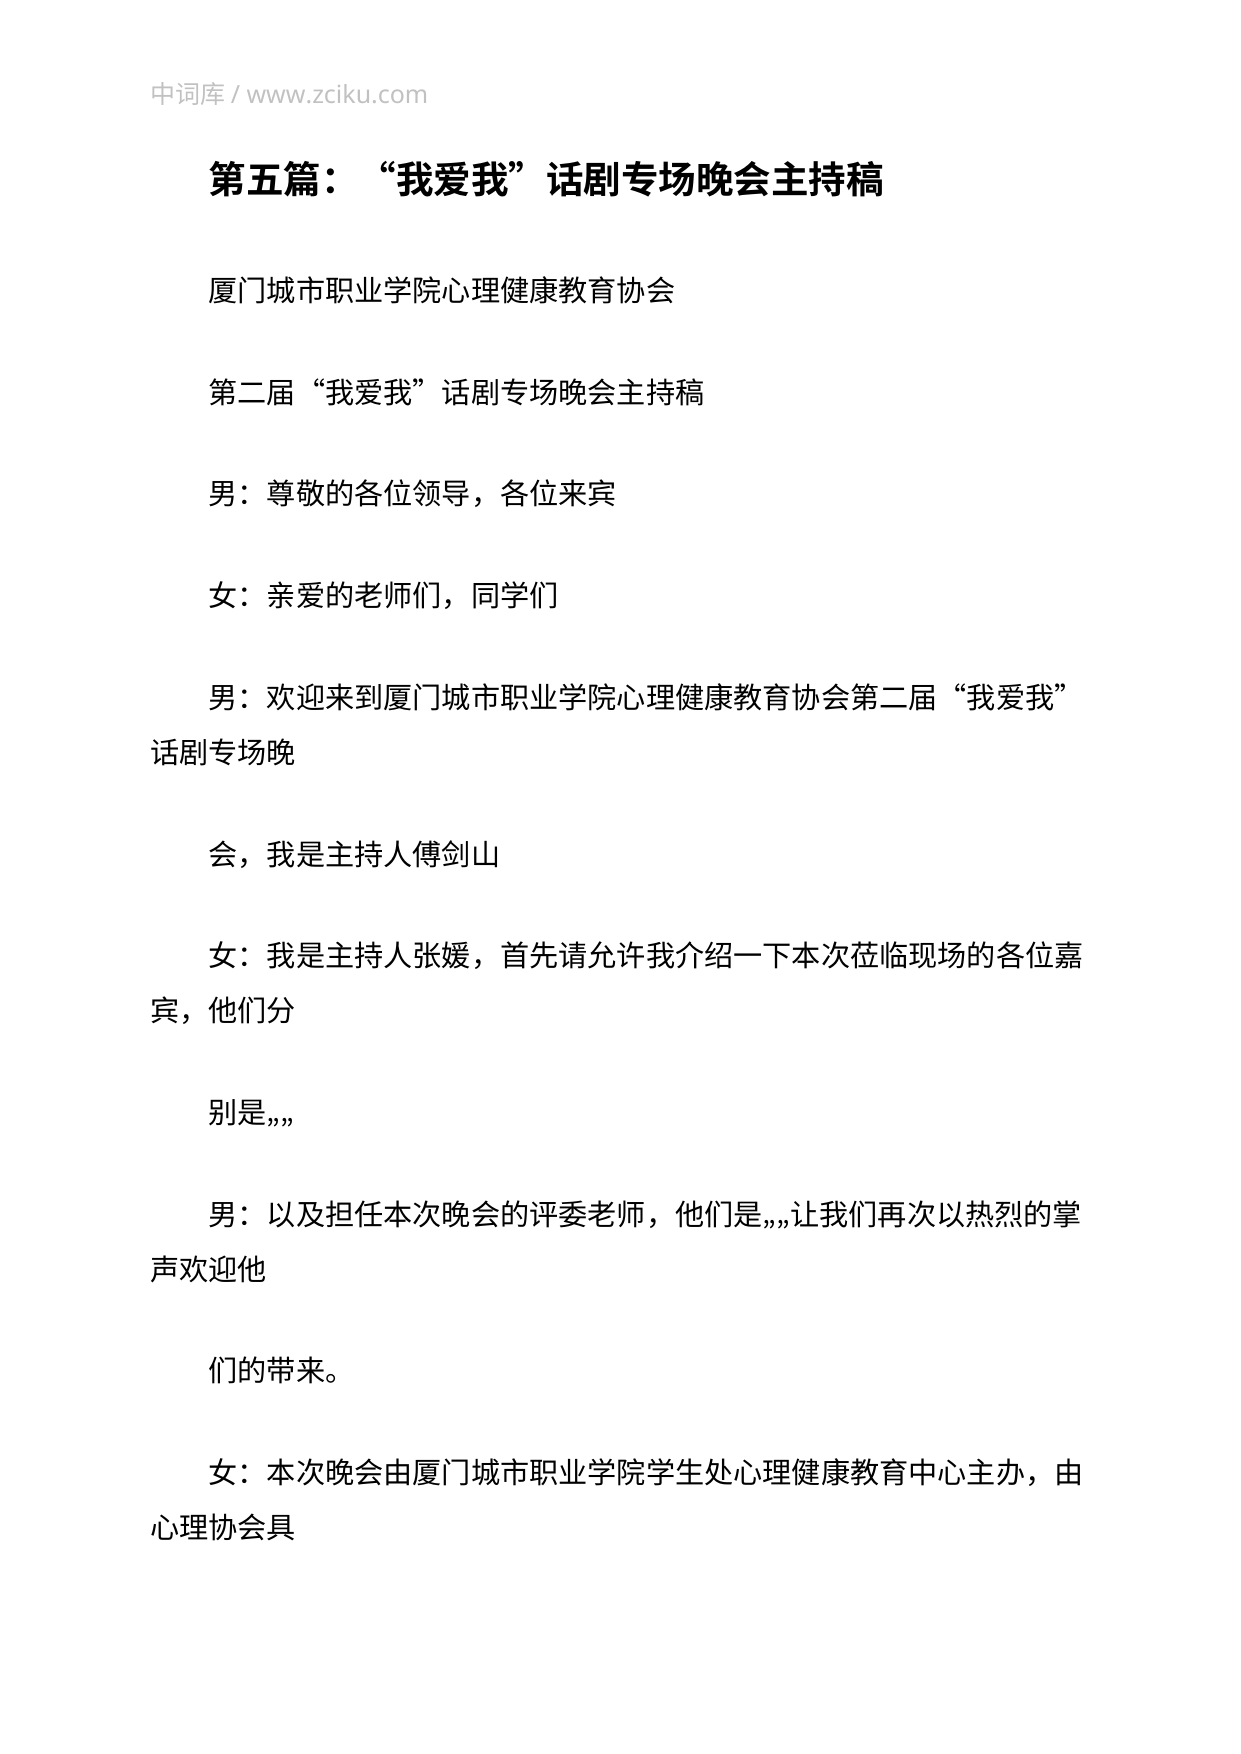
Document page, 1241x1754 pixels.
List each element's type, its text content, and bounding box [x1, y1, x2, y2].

text 会，我是主持人傅剑山 [150, 831, 1090, 873]
text 第五篇：“我爱我”话剧专场晚会主持稿 [150, 150, 1090, 204]
text 厦门城市职业学院心理健康教育协会 [150, 267, 1090, 310]
text 女：亲爱的老师们，同学们 [150, 573, 1090, 615]
text 男：尊敬的各位领导，各位来宾 [150, 471, 1090, 513]
text 女：本次晚会由厦门城市职业学院学生处心理健康教育中心主办，由心理协会具 [150, 1450, 1090, 1547]
text 男：欢迎来到厦门城市职业学院心理健康教育协会第二届“我爱我”话剧专场晚 [150, 674, 1090, 772]
text 们的带来。 [150, 1348, 1090, 1390]
text 第二届“我爱我”话剧专场晚会主持稿 [150, 369, 1090, 411]
text 别是„„ [150, 1089, 1090, 1132]
text 男：以及担任本次晚会的评委老师，他们是„„让我们再次以热烈的掌声欢迎他 [150, 1191, 1090, 1288]
text 女：我是主持人张媛，首先请允许我介绍一下本次莅临现场的各位嘉宾，他们分 [150, 933, 1090, 1030]
